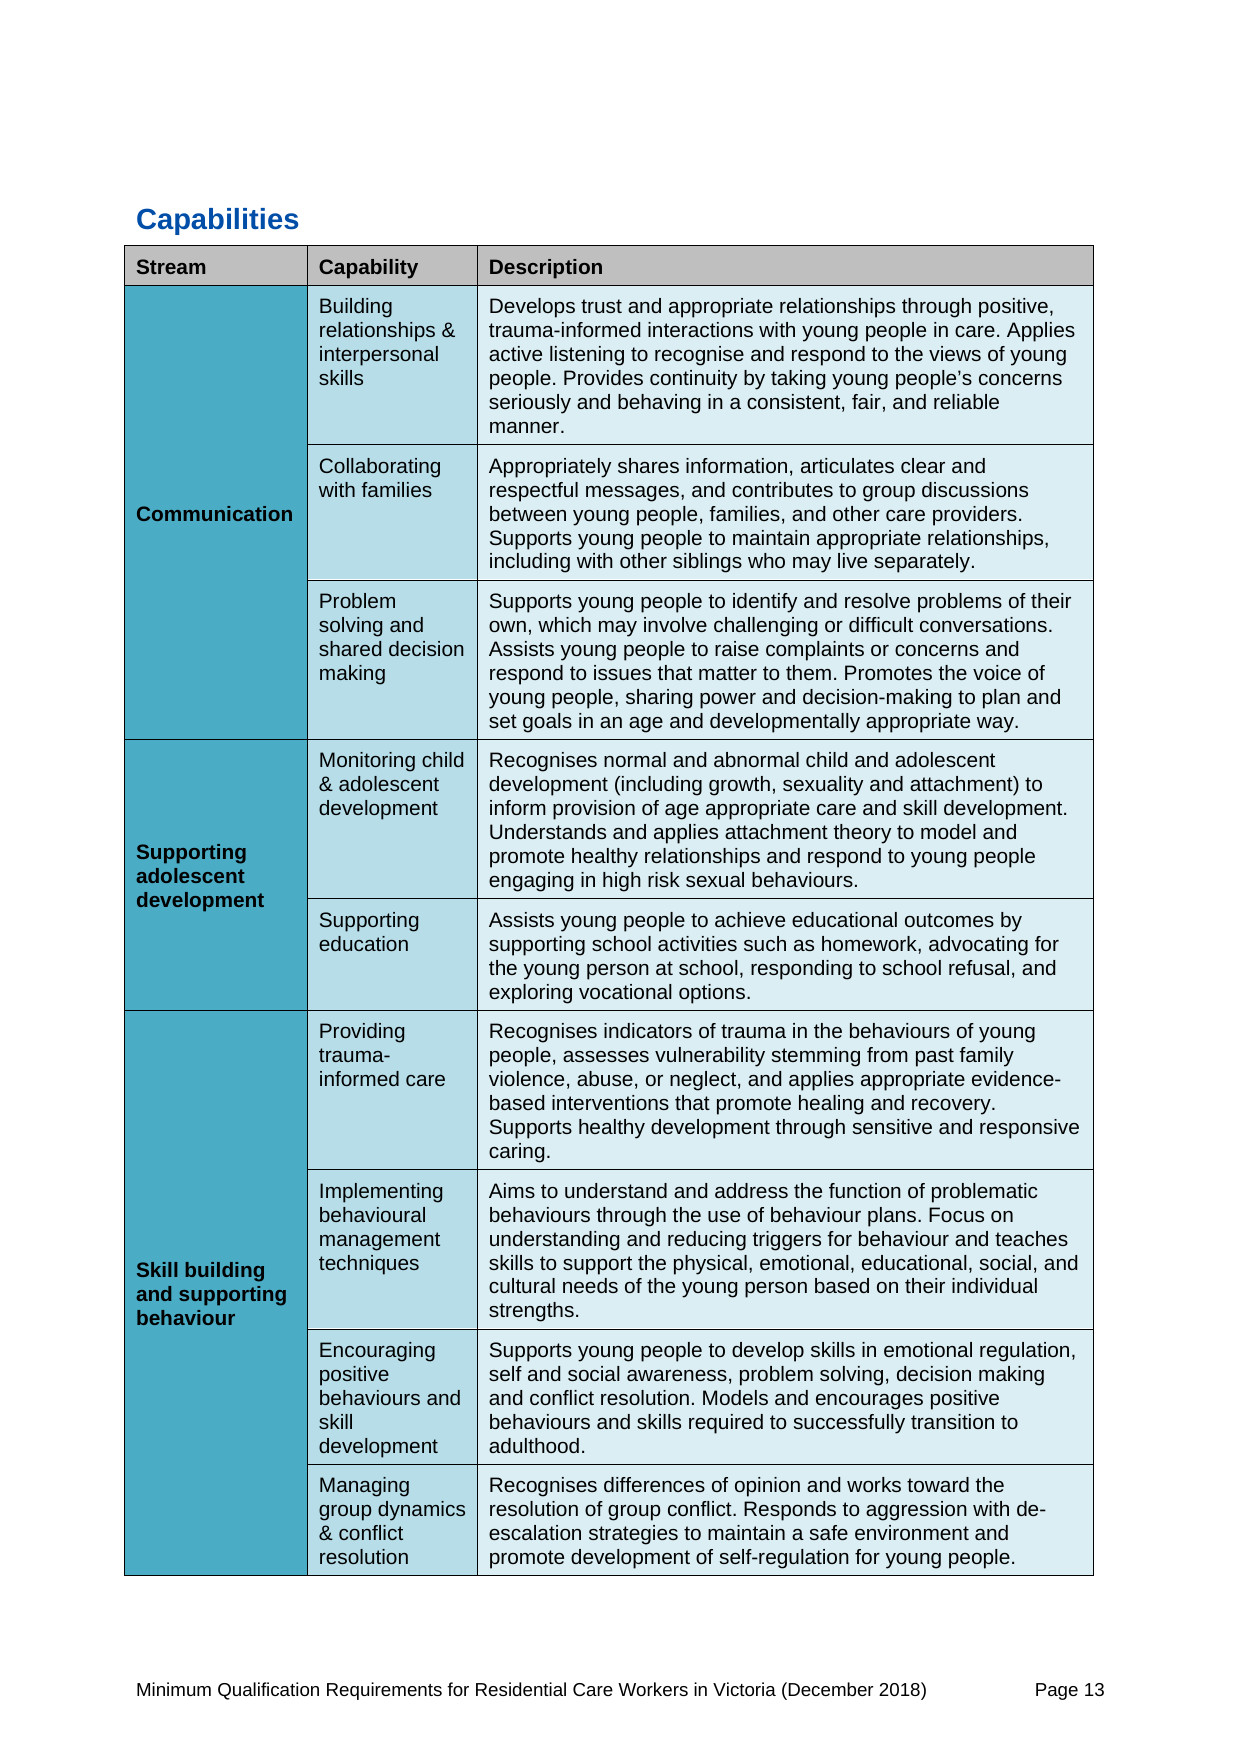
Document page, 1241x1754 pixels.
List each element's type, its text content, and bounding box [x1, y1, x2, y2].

table_cell Develops trust and appropriate relationships through positive, trauma-informed interactions with young people in care. Applies active listening to recognise and respond to the views of young people. Provides continuity by taking young people’s concerns seriously and behaving in a consistent, fair, and reliable manner. [478, 286, 1093, 444]
table_cell Supports young people to develop skills in emotional regulation, self and social awareness, problem solving, decision making and conflict resolution. Models and encourages positive behaviours and skills required to successfully transition to adulthood. [478, 1330, 1093, 1464]
table_cell Problem solving and shared decision making [308, 581, 477, 739]
table_cell Assists young people to achieve educational outcomes by supporting school activities such as homework, advocating for the young person at school, responding to school refusal, and exploring vocational options. [478, 899, 1093, 1010]
table_cell Collaborating with families [308, 445, 477, 579]
table_cell Recognises indicators of trauma in the behaviours of young people, assesses vulnerability stemming from past family violence, abuse, or neglect, and applies appropriate evidence-based interventions that promote healing and recovery. Supports healthy development through sensitive and responsive caring. [478, 1011, 1093, 1169]
table_cell Encouraging positive behaviours and skill development [308, 1330, 477, 1464]
table_header Stream [125, 246, 307, 285]
table_cell Skill building and supporting behaviour [125, 1011, 307, 1575]
subtitle Capabilities [136, 202, 1104, 236]
table_cell Communication [125, 286, 307, 739]
table_cell Managing group dynamics & conflict resolution [308, 1465, 477, 1575]
table_cell Supports young people to identify and resolve problems of their own, which may involve challenging or difficult conversations. Assists young people to raise complaints or concerns and respond to issues that matter to them. Promotes the voice of young people, sharing power and decision-making to plan and set goals in an age and developmentally appropriate way. [478, 581, 1093, 739]
table_cell Appropriately shares information, articulates clear and respectful messages, and contributes to group discussions between young people, families, and other care providers. Supports young people to maintain appropriate relationships, including with other siblings who may live separately. [478, 445, 1093, 579]
table_cell Monitoring child & adolescent development [308, 740, 477, 898]
table_header Capability [308, 246, 477, 285]
table_cell Supporting adolescent development [125, 740, 307, 1010]
table_cell Aims to understand and address the function of problematic behaviours through the use of behaviour plans. Focus on understanding and reducing triggers for behaviour and teaches skills to support the physical, emotional, educational, social, and cultural needs of the young person based on their individual strengths. [478, 1170, 1093, 1328]
table_cell Building relationships & interpersonal skills [308, 286, 477, 444]
table_cell Recognises normal and abnormal child and adolescent development (including growth, sexuality and attachment) to inform provision of age appropriate care and skill development. Understands and applies attachment theory to model and promote healthy relationships and respond to young people engaging in high risk sexual behaviours. [478, 740, 1093, 898]
table_cell Recognises differences of opinion and works toward the resolution of group conflict. Responds to aggression with de-escalation strategies to maintain a safe environment and promote development of self-regulation for young people. [478, 1465, 1093, 1575]
table_cell Providing trauma-informed care [308, 1011, 477, 1169]
table_header Description [478, 246, 1093, 285]
table_cell Implementing behavioural management techniques [308, 1170, 477, 1328]
table_cell Supporting education [308, 899, 477, 1010]
